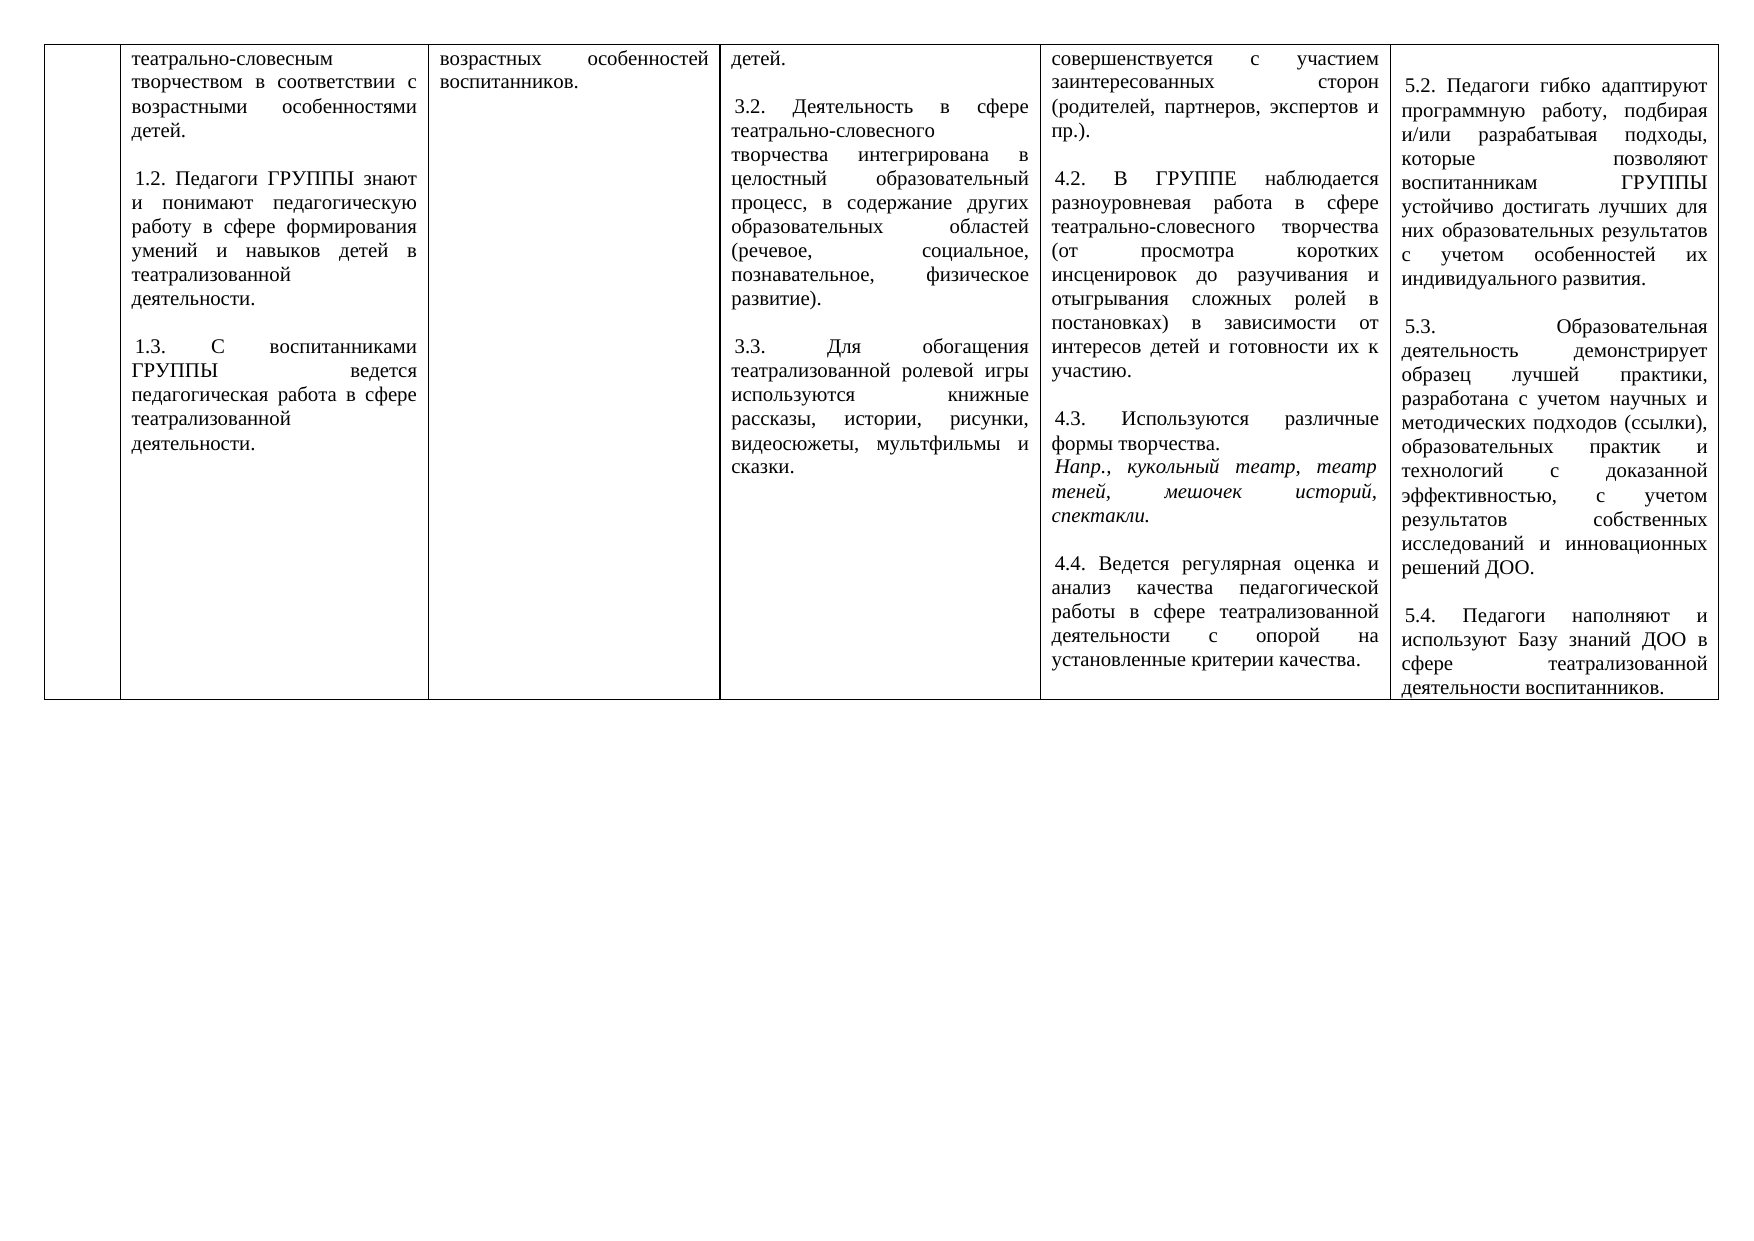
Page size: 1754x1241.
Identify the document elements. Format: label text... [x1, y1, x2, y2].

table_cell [121, 45, 428, 699]
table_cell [429, 45, 719, 699]
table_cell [1391, 45, 1718, 699]
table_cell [1041, 45, 1390, 699]
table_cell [721, 45, 1040, 699]
table_cell Д [45, 45, 120, 699]
